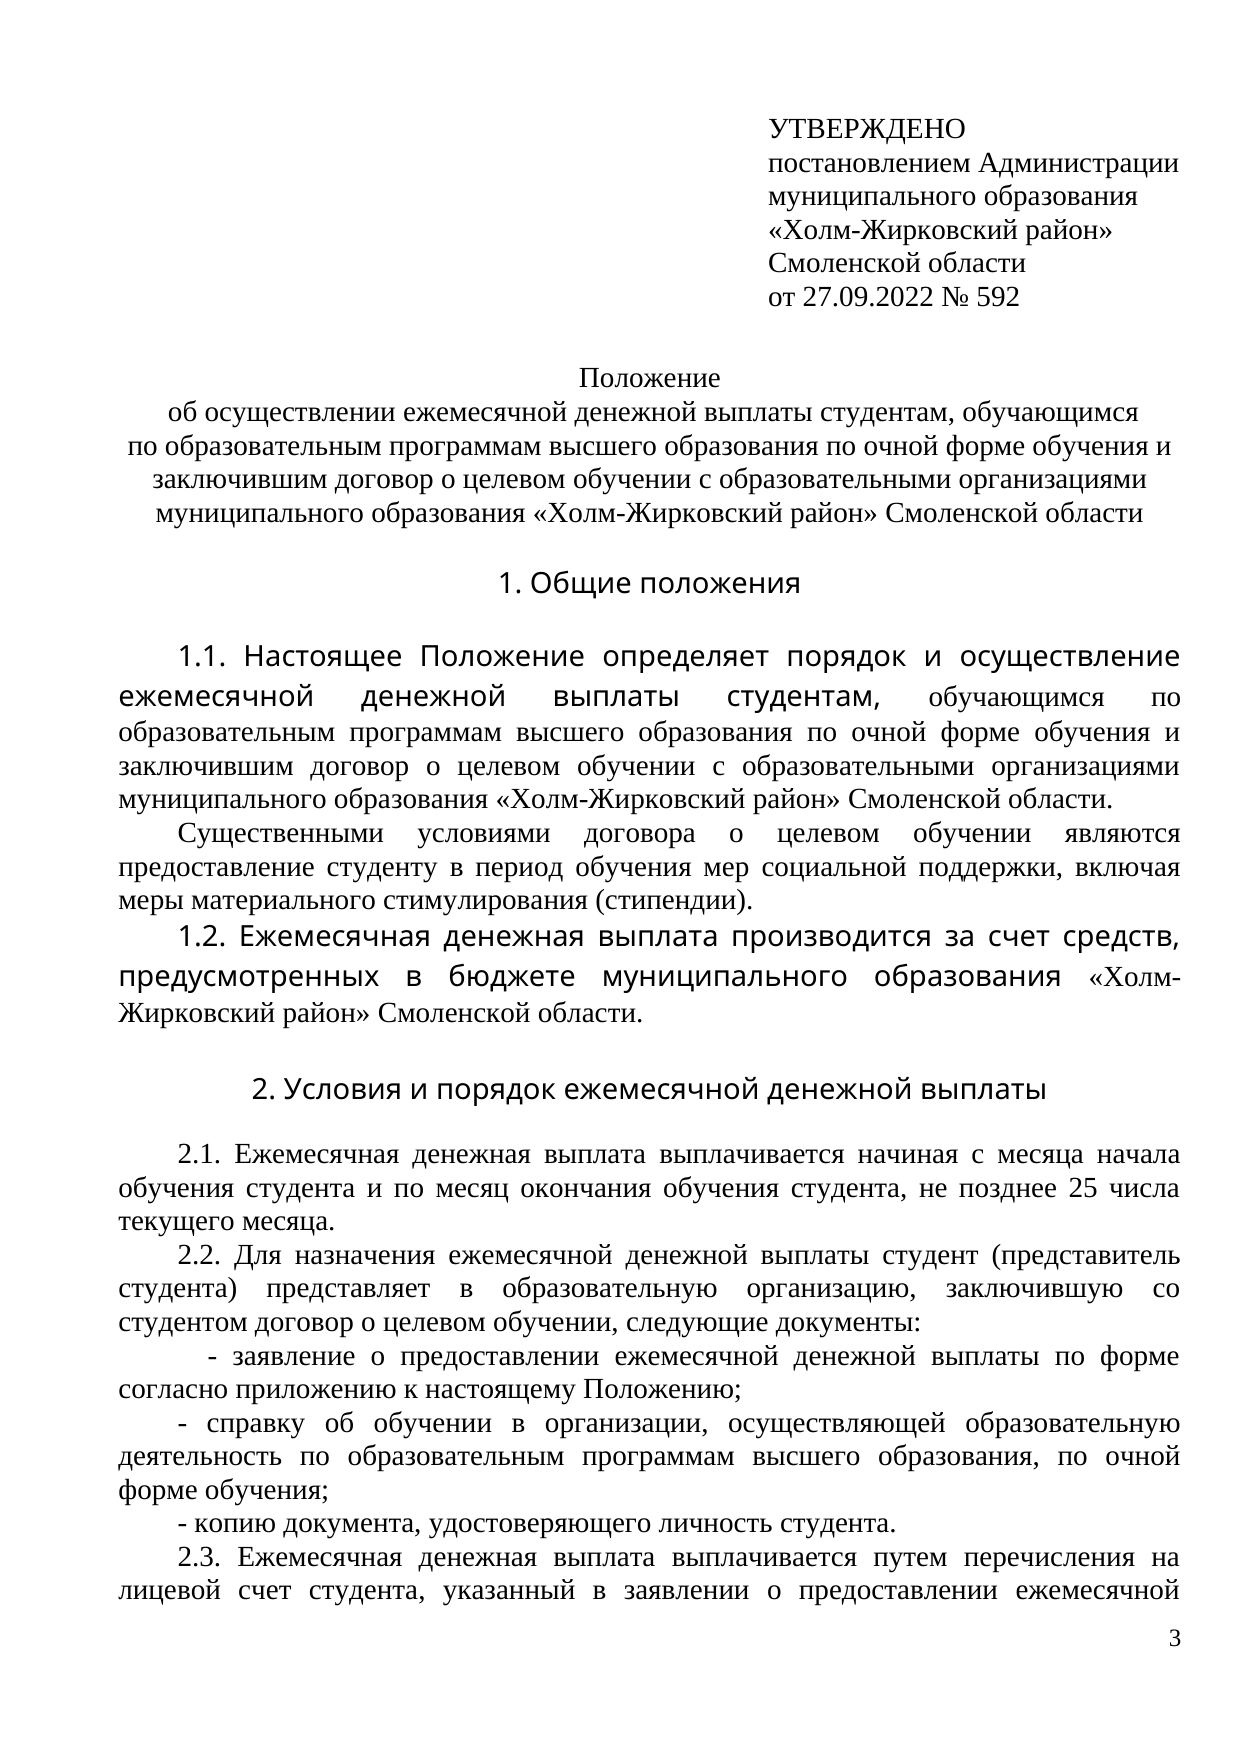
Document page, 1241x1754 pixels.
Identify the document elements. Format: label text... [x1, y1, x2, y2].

text 2.2. Для назначения ежемесячной денежной выплаты студент (представитель студента) представляет в образовательную организацию, заключившую со студентом договор о целевом обучении, следующие документы: [118, 1237, 1181, 1338]
text Существенными условиями договора о целевом обучении являются предоставление студенту в период обучения мер социальной поддержки, включая меры материального стимулирования (стипендии). [118, 815, 1181, 916]
text «Холм-Жирковский район» [768, 212, 1181, 246]
text Положение [118, 361, 1181, 394]
text УТВЕРЖДЕНО [768, 111, 1181, 145]
text Смоленской области [768, 246, 1181, 279]
text 2.1. Ежемесячная денежная выплата выплачивается начиная с месяца начала обучения студента и по месяц окончания обучения студента, не позднее 25 числа текущего месяца. [118, 1136, 1181, 1237]
text постановлением Администрации муниципального образования [768, 145, 1181, 212]
text - заявление о предоставлении ежемесячной денежной выплаты по форме согласно приложению к настоящему Положению; [118, 1338, 1181, 1405]
text от 27.09.2022 № 592 [768, 279, 1181, 313]
text об осуществлении ежемесячной денежной выплаты студентам, обучающимся по образовательным программам высшего образования по очной форме обучения и заключившим договор о целевом обучении с образовательными организациями муниципального образования «Холм-Жирковский район» Смоленской области [118, 394, 1181, 528]
text - копию документа, удостоверяющего личность студента. [118, 1505, 1181, 1539]
text 1.2. Ежемесячная денежная выплата производится за счет средств, предусмотренных в бюджете муниципального образования «Холм-Жирковский район» Смоленской области. [118, 916, 1181, 1029]
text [118, 1539, 1181, 1606]
text 2. Условия и порядок ежемесячной денежной выплаты [118, 1029, 1181, 1108]
text - справку об обучении в организации, осуществляющей образовательную деятельность по образовательным программам высшего образования, по очной форме обучения; [118, 1405, 1181, 1505]
text 1.1. Настоящее Положение определяет порядок и осуществление ежемесячной денежной выплаты студентам, обучающимся по образовательным программам высшего образования по очной форме обучения и заключившим договор о целевом обучении с образовательными организациями муниципального образования «Холм-Жирковский район» Смоленской области. [118, 635, 1181, 815]
text 1. Общие положения [118, 562, 1181, 602]
